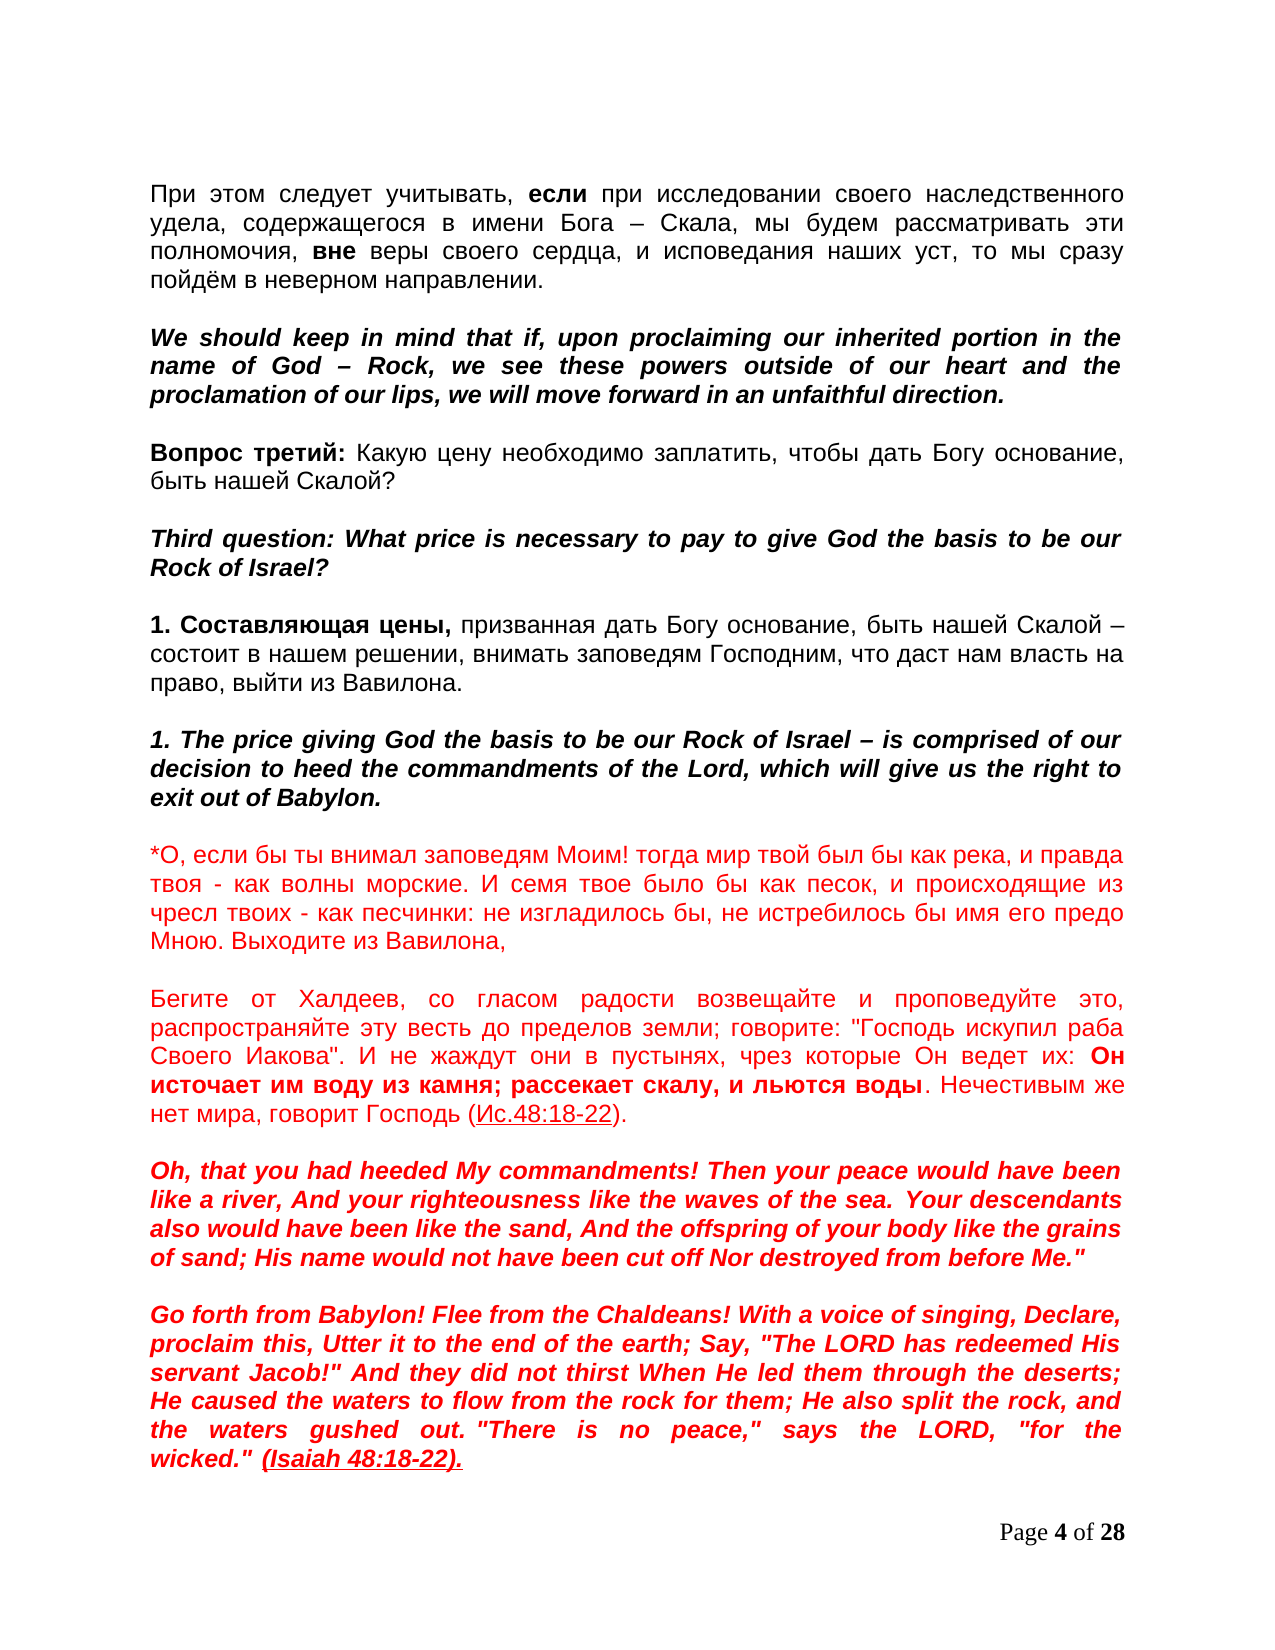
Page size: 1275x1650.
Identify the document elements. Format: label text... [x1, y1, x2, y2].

text Oh, that you had heeded My commandments! Then your peace would have been like a river, And your righteousness like the waves of the sea. Your descendants also would have been like the sand, And the offspring of your body like the grains of sand; His name would not have been cut off Nor destroyed from before Me." [150, 1156, 1125, 1271]
text 1. Составляющая цены, призванная дать Богу основание, быть нашей Скалой – состоит в нашем решении, внимать заповедям Господним, что даст нам власть на право, выйти из Вавилона. [150, 610, 1125, 696]
text Third question: What price is necessary to pay to give God the basis to be our Rock of Israel? [150, 524, 1125, 581]
text We should keep in mind that if, upon proclaiming our inherited portion in the name of God – Rock, we see these powers outside of our heart and the proclamation of our lips, we will move forward in an unfaithful direction. [150, 322, 1125, 409]
text Go forth from Babylon! Flee from the Chaldeans! With a voice of singing, Declare, proclaim this, Utter it to the end of the earth; Say, "The LORD has redeemed His servant Jacob!" And they did not thirst When He led them through the deserts; He caused the waters to flow from the rock for them; He also split the rock, and the waters gushed out. "There is no peace," says the LORD, "for the wicked." (Isaiah 48:18-22). [150, 1300, 1125, 1472]
text Вопрос третий: Какую цену необходимо заплатить, чтобы дать Богу основание, быть нашей Скалой? [150, 437, 1125, 495]
text 1. The price giving God the basis to be our Rock of Israel – is comprised of our decision to heed the commandments of the Lord, which will give us the right to exit out of Babylon. [150, 725, 1125, 811]
text Бегите от Халдеев, со гласом радости возвещайте и проповедуйте это, распространяйте эту весть до пределов земли; говорите: "Господь искупил раба Своего Иакова". И не жаждут они в пустынях, чрез которые Он ведет их: Он источает им воду из камня; рассекает скалу, и льются воды. Нечестивым же нет мира, говорит Господь (Ис.48:18-22). [150, 984, 1125, 1127]
text При этом следует учитывать, если при исследовании своего наследственного удела, содержащегося в имени Бога – Скала, мы будем рассматривать эти полномочия, вне веры своего сердца, и исповедания наших уст, то мы сразу пойдём в неверном направлении. [150, 179, 1125, 294]
text *О, если бы ты внимал заповедям Моим! тогда мир твой был бы как река, и правда твоя - как волны морские. И семя твое было бы как песок, и происходящие из чресл твоих - как песчинки: не изгладилось бы, не истребилось бы имя его предо Мною. Выходите из Вавилона, [150, 840, 1125, 955]
